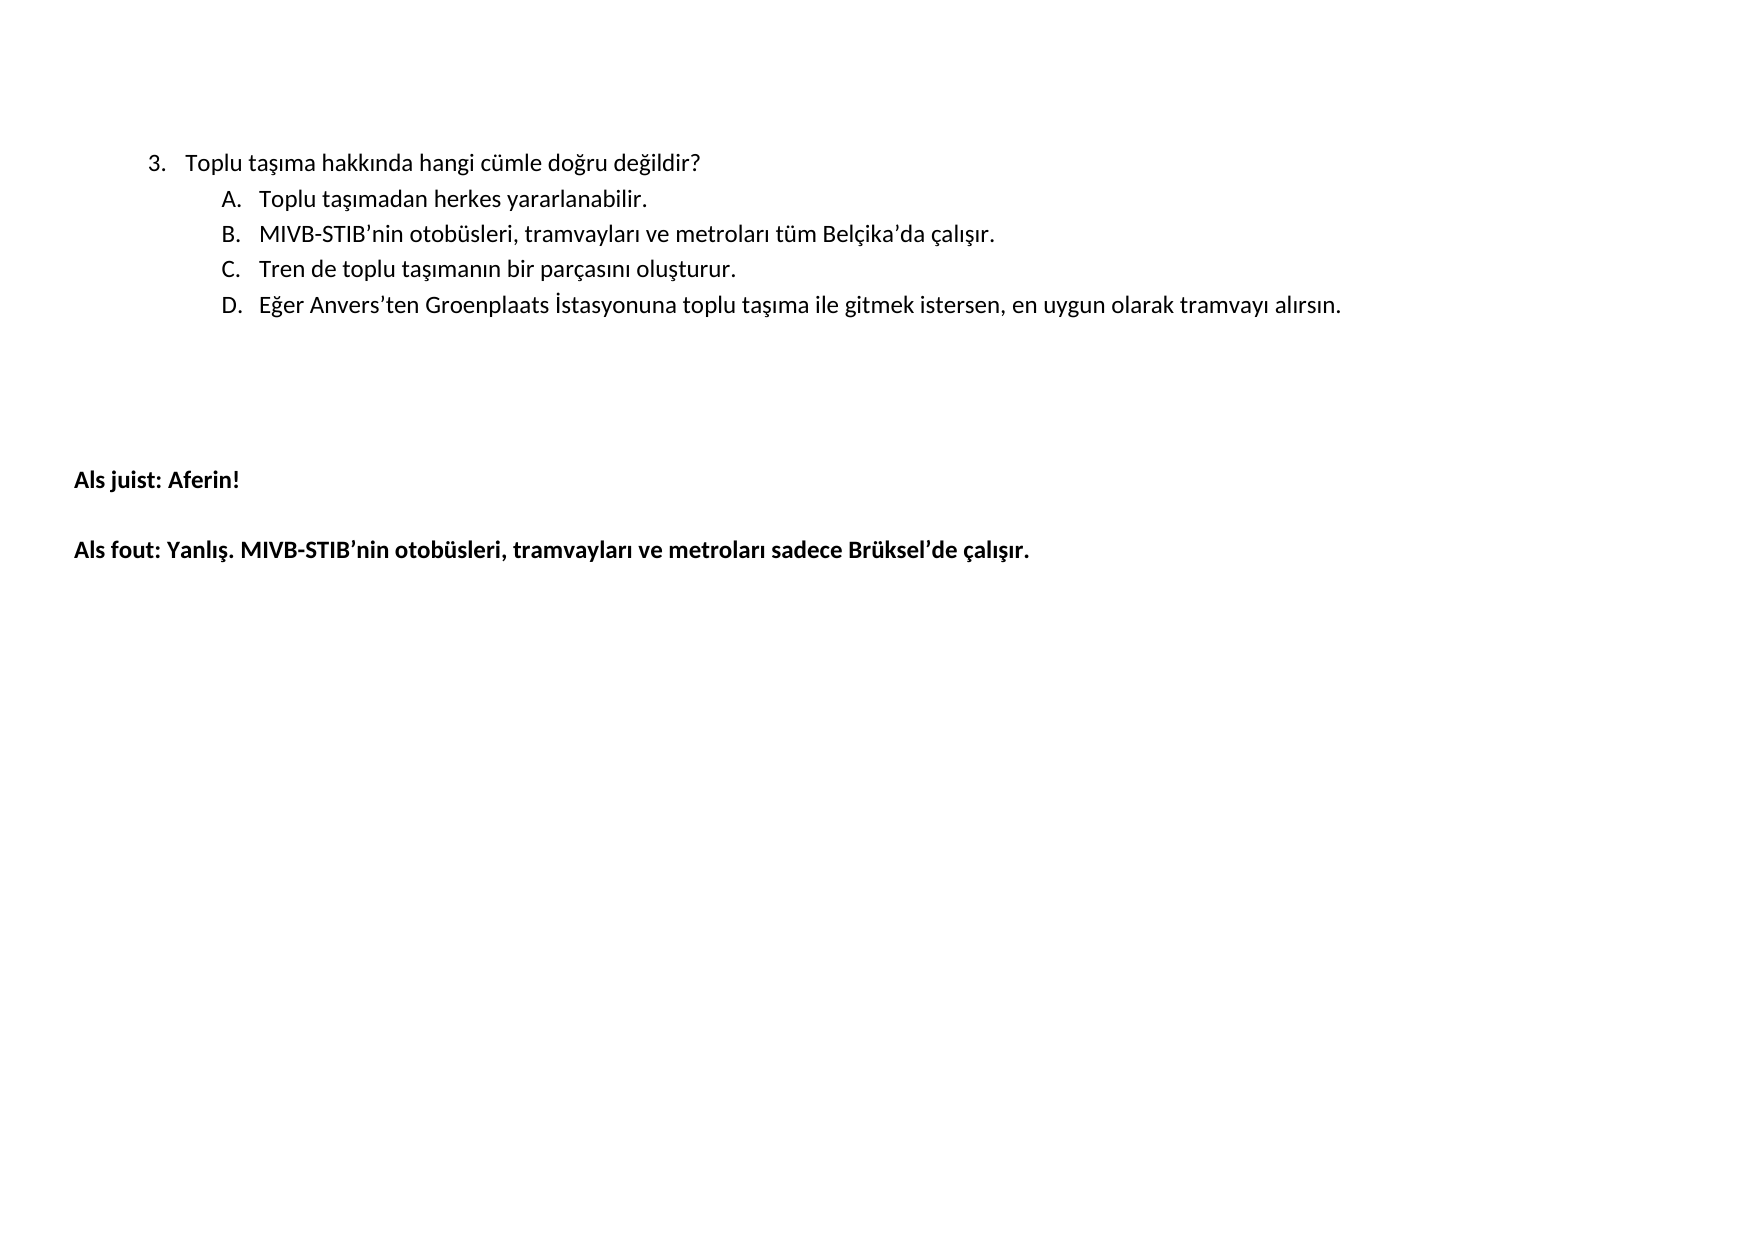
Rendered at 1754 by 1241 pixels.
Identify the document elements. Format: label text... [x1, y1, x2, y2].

text Als juist: Aferin! [74, 464, 1606, 495]
list Tren de toplu taşımanın bir parçasını oluşturur. [221, 253, 1606, 284]
text Als fout: Yanlış. MIVB-STIB’nin otobüsleri, tramvayları ve metroları sadece Brüksel’de çalışır. [74, 534, 1606, 565]
list Toplu taşıma hakkında hangi cümle doğru değildir? [148, 148, 1606, 178]
list Eğer Anvers’ten Groenplaats İstasyonuna toplu taşıma ile gitmek istersen, en uygun olarak tramvayı alırsın. [221, 289, 1606, 319]
list MIVB-STIB’nin otobüsleri, tramvayları ve metroları tüm Belçika’da çalışır. [221, 218, 1606, 249]
list Toplu taşımadan herkes yararlanabilir. [221, 183, 1606, 213]
